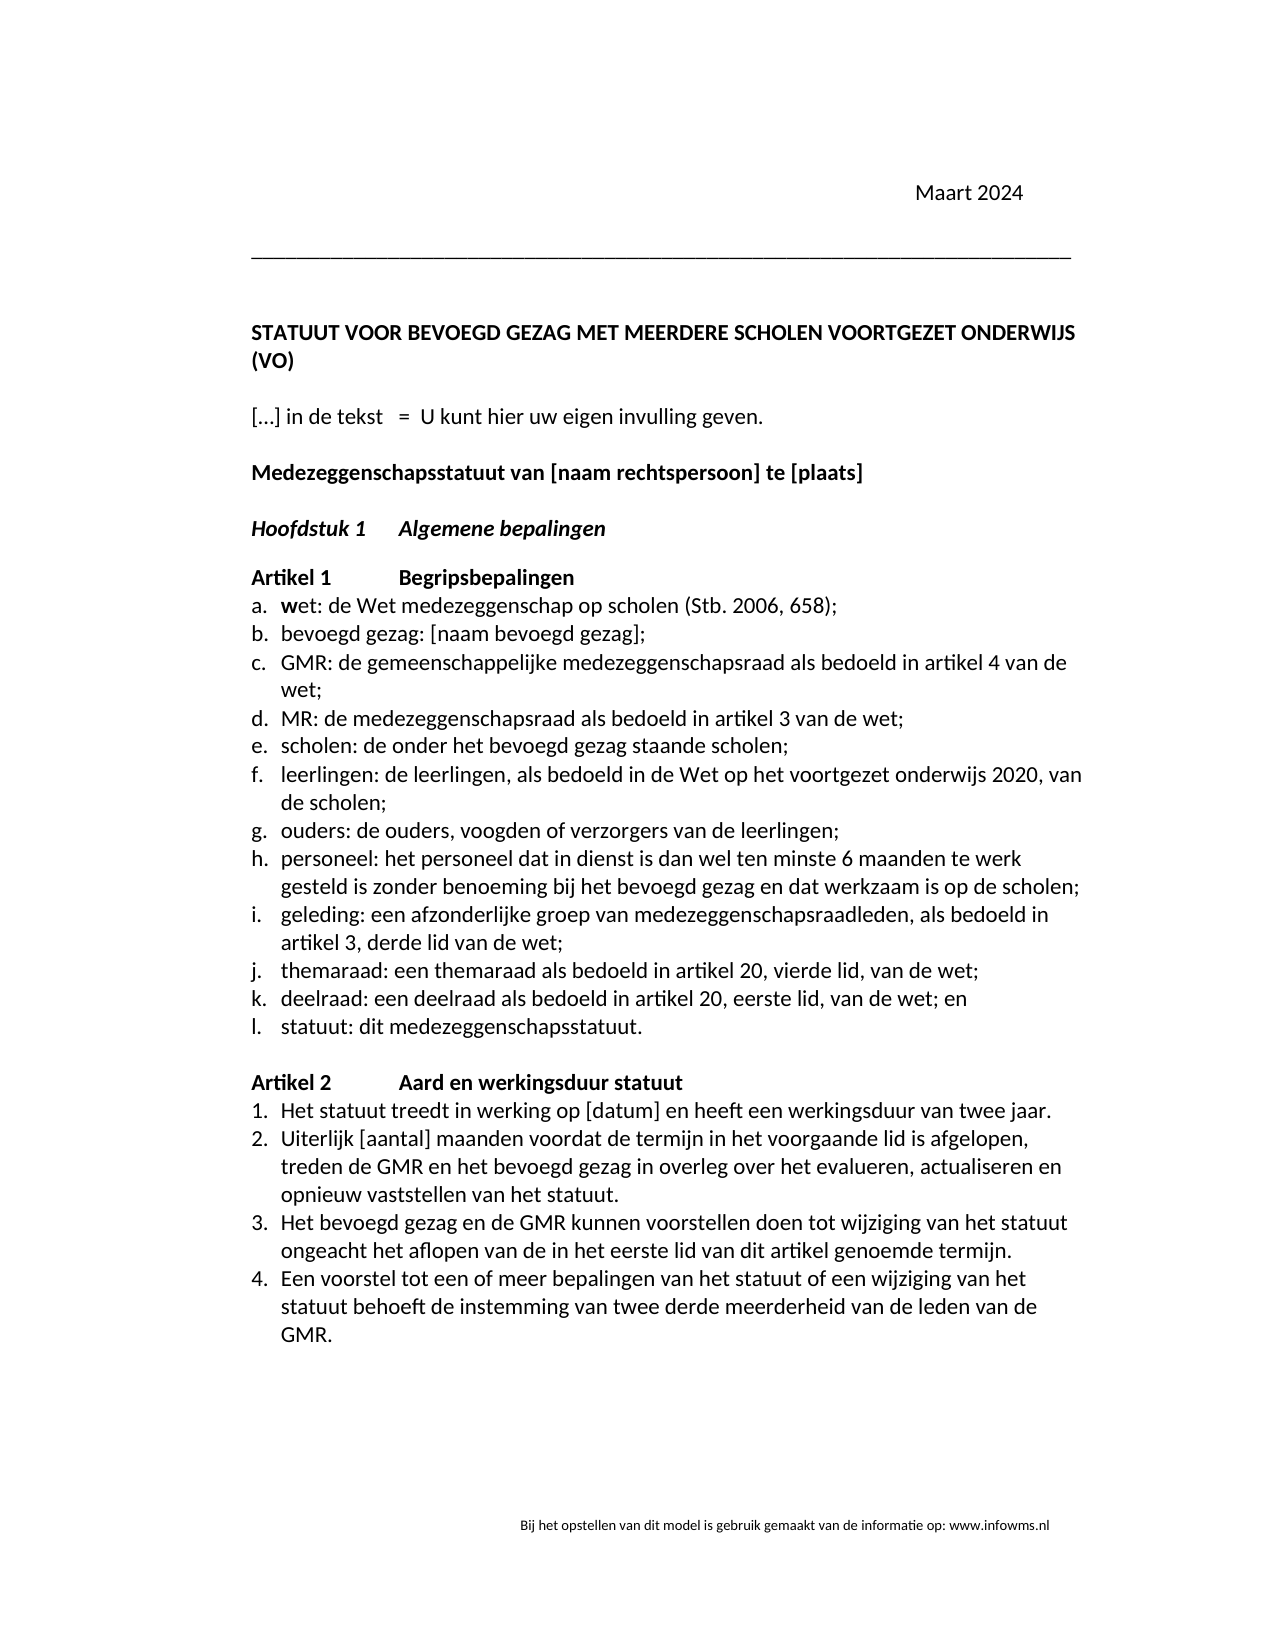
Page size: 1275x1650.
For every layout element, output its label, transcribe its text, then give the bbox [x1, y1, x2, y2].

list bevoegd gezag: [naam bevoegd gezag]; [251, 619, 1087, 648]
text Artikel 1 Begripsbepalingen [251, 563, 1087, 592]
list Een voorstel tot een of meer bepalingen van het statuut of een wijziging van het statuut behoeft de instemming van twee derde meerderheid van de leden van de GMR. [251, 1264, 1087, 1348]
list statuut: dit medezeggenschapsstatuut. [251, 1012, 1087, 1040]
list personeel: het personeel dat in dienst is dan wel ten minste 6 maanden te werk gesteld is zonder benoeming bij het bevoegd gezag en dat werkzaam is op de scholen; [251, 844, 1087, 900]
text […] in de tekst = U kunt hier uw eigen invulling geven. [251, 402, 1087, 430]
text Medezeggenschapsstatuut van [naam rechtspersoon] te [plaats] [251, 430, 1087, 486]
list leerlingen: de leerlingen, als bedoeld in de Wet op het voortgezet onderwijs 2020, van de scholen; [251, 760, 1087, 816]
list wet: de Wet medezeggenschap op scholen (Stb. 2006, 658); [251, 592, 1087, 619]
list MR: de medezeggenschapsraad als bedoeld in artikel 3 van de wet; [251, 704, 1087, 732]
subtitle ________________________________________________________________________ [251, 234, 1087, 262]
subtitle STATUUT VOOR BEVOEGD GEZAG MET MEERDERE SCHOLEN VOORTGEZET ONDERWIJS (VO) [251, 318, 1087, 374]
list Het bevoegd gezag en de GMR kunnen voorstellen doen tot wijziging van het statuut ongeacht het aflopen van de in het eerste lid van dit artikel genoemde termijn. [251, 1208, 1087, 1264]
list geleding: een afzonderlijke groep van medezeggenschapsraadleden, als bedoeld in artikel 3, derde lid van de wet; [251, 900, 1087, 956]
list Het statuut treedt in werking op [datum] en heeft een werkingsduur van twee jaar. [251, 1096, 1087, 1124]
text Hoofdstuk 1 Algemene bepalingen [251, 486, 1087, 563]
list Uiterlijk [aantal] maanden voordat de termijn in het voorgaande lid is afgelopen, treden de GMR en het bevoegd gezag in overleg over het evalueren, actualiseren en opnieuw vaststellen van het statuut. [251, 1124, 1087, 1208]
list deelraad: een deelraad als bedoeld in artikel 20, eerste lid, van de wet; en [251, 984, 1087, 1012]
list scholen: de onder het bevoegd gezag staande scholen; [251, 732, 1087, 760]
list themaraad: een themaraad als bedoeld in artikel 20, vierde lid, van de wet; [251, 956, 1087, 984]
subtitle Maart 2024 [915, 178, 1087, 206]
list ouders: de ouders, voogden of verzorgers van de leerlingen; [251, 816, 1087, 844]
text Artikel 2 Aard en werkingsduur statuut [251, 1068, 1087, 1096]
list GMR: de gemeenschappelijke medezeggenschapsraad als bedoeld in artikel 4 van de wet; [251, 648, 1087, 704]
